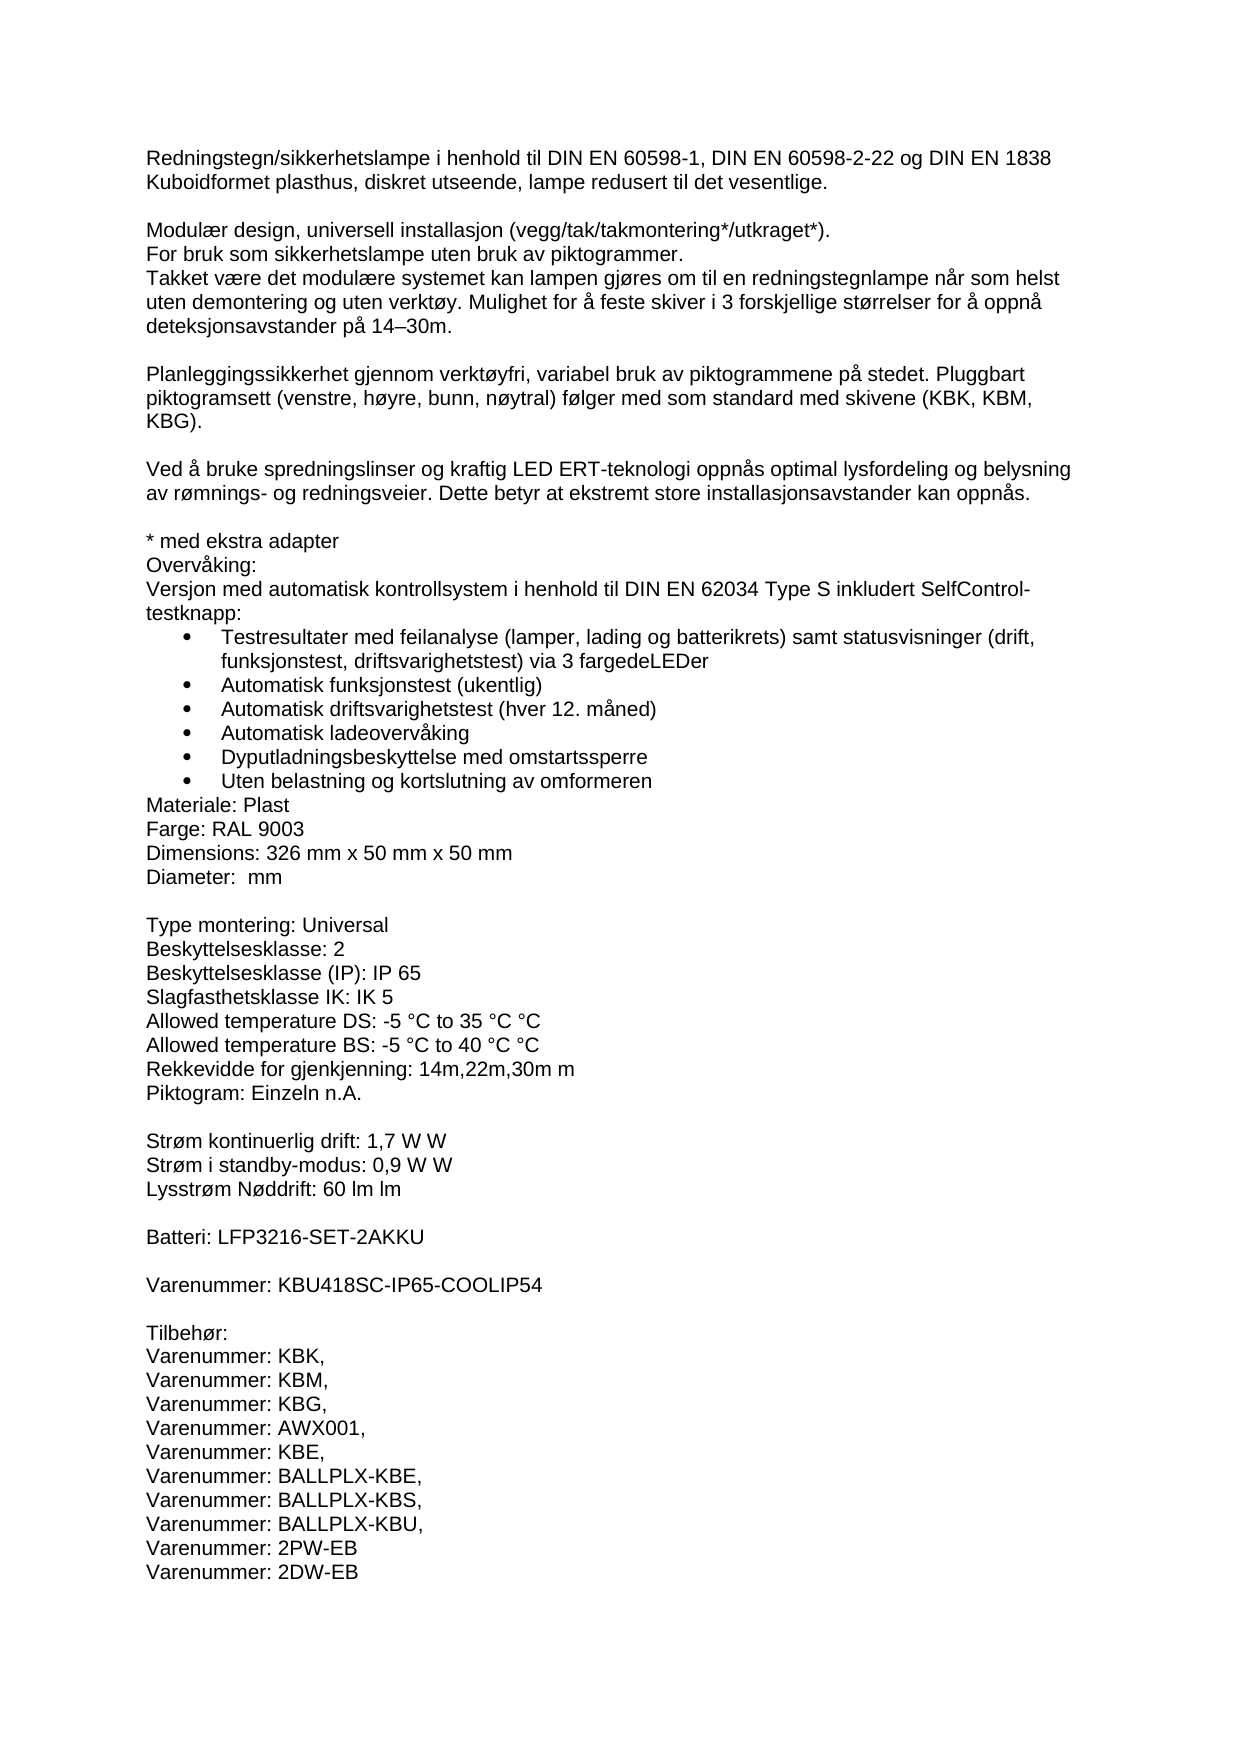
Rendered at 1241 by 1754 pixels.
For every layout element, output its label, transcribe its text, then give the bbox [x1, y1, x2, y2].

text Strøm kontinuerlig drift: 1,7 W W [146, 1129, 1094, 1153]
text Versjon med automatisk kontrollsystem i henhold til DIN EN 62034 Type S inkludert SelfControl-testknapp: [146, 577, 1094, 625]
list Testresultater med feilanalyse (lamper, lading og batterikrets) samt statusvisninger (drift, funksjonstest, driftsvarighetstest) via 3 fargedeLEDer [183, 625, 1094, 673]
text Beskyttelsesklasse: 2 [146, 937, 1094, 961]
text Varenummer: KBE, [146, 1440, 1094, 1464]
text Piktogram: Einzeln n.A. [146, 1081, 1094, 1105]
text Slagfasthetsklasse IK: IK 5 [146, 985, 1094, 1009]
text Varenummer: 2PW-EB [146, 1536, 1094, 1560]
list Automatisk funksjonstest (ukentlig) [183, 673, 1094, 697]
text Batteri: LFP3216-SET-2AKKU [146, 1224, 1094, 1248]
text Redningstegn/sikkerhetslampe i henhold til DIN EN 60598-1, DIN EN 60598-2-22 og DIN EN 1838Kuboidformet plasthus, diskret utseende, lampe redusert til det vesentlige.Modulær design, universell installasjon (vegg/tak/takmontering*/utkraget*). For bruk som sikkerhetslampe uten bruk av piktogrammer. Takket være det modulære systemet kan lampen gjøres om til en redningstegnlampe når som helst uten demontering og uten verktøy. Mulighet for å feste skiver i 3 forskjellige størrelser for å oppnå deteksjonsavstander på 14–30m. Planleggingssikkerhet gjennom verktøyfri, variabel bruk av piktogrammene på stedet. Pluggbart piktogramsett (venstre, høyre, bunn, nøytral) følger med som standard med skivene (KBK, KBM, KBG). Ved å bruke spredningslinser og kraftig LED ERT-teknologi oppnås optimal lysfordeling og belysning av rømnings- og redningsveier. Dette betyr at ekstremt store installasjonsavstander kan oppnås.* med ekstra adapter [146, 146, 1094, 553]
text Type montering: Universal [146, 913, 1094, 937]
text Diameter: mm [146, 865, 1094, 889]
text Rekkevidde for gjenkjenning: 14m,22m,30m m [146, 1057, 1094, 1081]
text Varenummer: AWX001, [146, 1416, 1094, 1440]
text Allowed temperature DS: -5 °C to 35 °C °C [146, 1009, 1094, 1033]
text Dimensions: 326 mm x 50 mm x 50 mm [146, 841, 1094, 865]
text Lysstrøm Nøddrift: 60 lm lm [146, 1177, 1094, 1201]
text Varenummer: KBU418SC-IP65-COOLIP54 [146, 1272, 1094, 1296]
text Allowed temperature BS: -5 °C to 40 °C °C [146, 1033, 1094, 1057]
text Beskyttelsesklasse (IP): IP 65 [146, 961, 1094, 985]
list Dyputladningsbeskyttelse med omstartssperre [183, 745, 1094, 769]
list Automatisk ladeovervåking [183, 721, 1094, 745]
text Tilbehør: [146, 1320, 1094, 1344]
text Varenummer: BALLPLX-KBS, [146, 1488, 1094, 1512]
text Materiale: Plast [146, 793, 1094, 817]
text Strøm i standby-modus: 0,9 W W [146, 1153, 1094, 1177]
text Overvåking: [146, 553, 1094, 577]
text Farge: RAL 9003 [146, 817, 1094, 841]
text Varenummer: BALLPLX-KBE, [146, 1464, 1094, 1488]
list Automatisk driftsvarighetstest (hver 12. måned) [183, 697, 1094, 721]
list Uten belastning og kortslutning av omformeren [183, 769, 1094, 793]
text Varenummer: KBK, [146, 1344, 1094, 1368]
text Varenummer: KBM, [146, 1368, 1094, 1392]
text Varenummer: KBG, [146, 1392, 1094, 1416]
text Varenummer: BALLPLX-KBU, [146, 1512, 1094, 1536]
text Varenummer: 2DW-EB [146, 1560, 1094, 1584]
